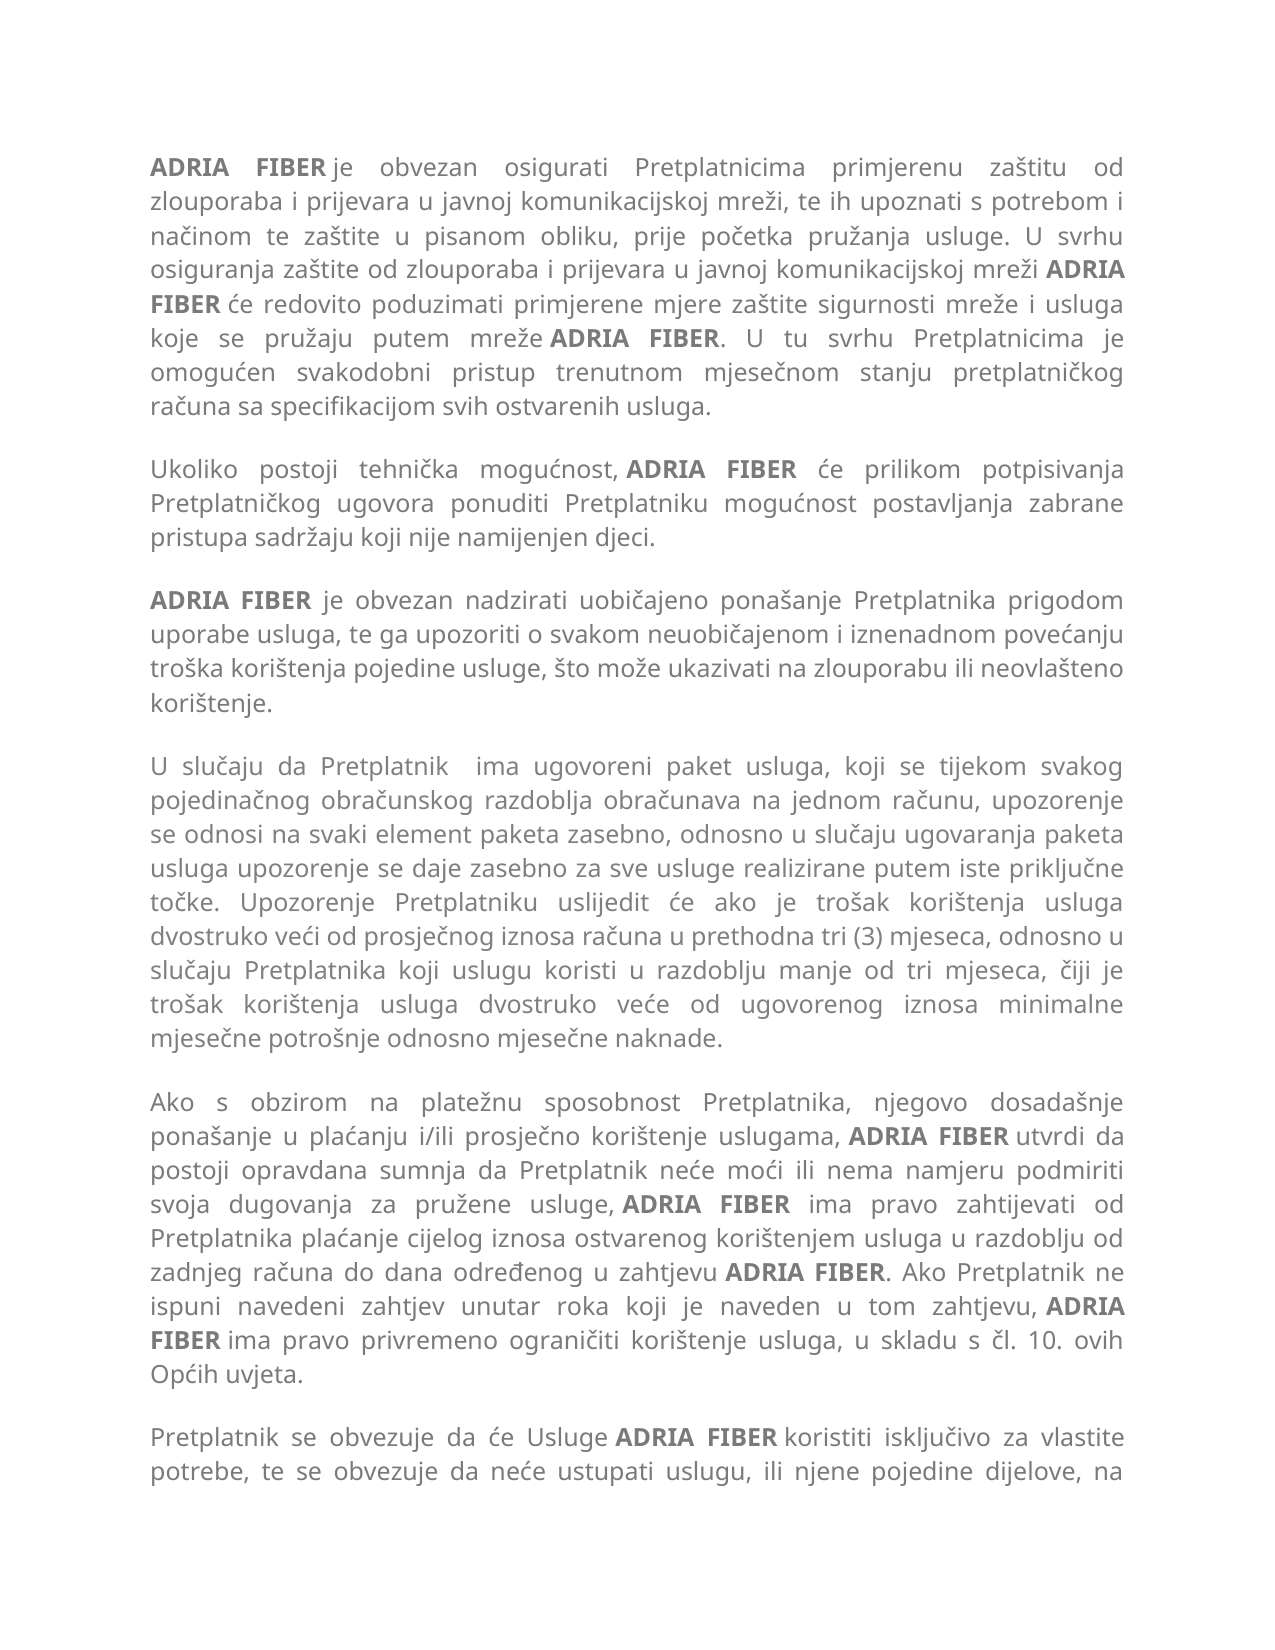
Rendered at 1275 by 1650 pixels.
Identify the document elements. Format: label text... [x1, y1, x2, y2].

text ADRIA FIBER je obvezan osigurati Pretplatnicima primjerenu zaštitu od zlouporaba i prijevara u javnoj komunikacijskoj mreži, te ih upoznati s potrebom i načinom te zaštite u pisanom obliku, prije početka pružanja usluge. U svrhu osiguranja zaštite od zlouporaba i prijevara u javnoj komunikacijskoj mreži ADRIA FIBER će redovito poduzimati primjerene mjere zaštite sigurnosti mreže i usluga koje se pružaju putem mreže ADRIA FIBER. U tu svrhu Pretplatnicima je omogućen svakodobni pristup trenutnom mjesečnom stanju pretplatničkog računa sa specifikacijom svih ostvarenih usluga. [150, 150, 1125, 422]
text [150, 1420, 1125, 1488]
text Ukoliko postoji tehnička mogućnost, ADRIA FIBER će prilikom potpisivanja Pretplatničkog ugovora ponuditi Pretplatniku mogućnost postavljanja zabrane pristupa sadržaju koji nije namijenjen djeci. [150, 452, 1125, 554]
text Ako s obzirom na platežnu sposobnost Pretplatnika, njegovo dosadašnje ponašanje u plaćanju i/ili prosječno korištenje uslugama, ADRIA FIBER utvrdi da postoji opravdana sumnja da Pretplatnik neće moći ili nema namjeru podmiriti svoja dugovanja za pružene usluge, ADRIA FIBER ima pravo zahtijevati od Pretplatnika plaćanje cijelog iznosa ostvarenog korištenjem usluga u razdoblju od zadnjeg računa do dana određenog u zahtjevu ADRIA FIBER. Ako Pretplatnik ne ispuni navedeni zahtjev unutar roka koji je naveden u tom zahtjevu, ADRIA FIBER ima pravo privremeno ograničiti korištenje usluga, u skladu s čl. 10. ovih Općih uvjeta. [150, 1084, 1125, 1391]
text ADRIA FIBER je obvezan nadzirati uobičajeno ponašanje Pretplatnika prigodom uporabe usluga, te ga upozoriti o svakom neuobičajenom i iznenadnom povećanju troška korištenja pojedine usluge, što može ukazivati na zlouporabu ili neovlašteno korištenje. [150, 583, 1125, 719]
text U slučaju da Pretplatnik ima ugovoreni paket usluga, koji se tijekom svakog pojedinačnog obračunskog razdoblja obračunava na jednom računu, upozorenje se odnosi na svaki element paketa zasebno, odnosno u slučaju ugovaranja paketa usluga upozorenje se daje zasebno za sve usluge realizirane putem iste priključne točke. Upozorenje Pretplatniku uslijedit će ako je trošak korištenja usluga dvostruko veći od prosječnog iznosa računa u prethodna tri (3) mjeseca, odnosno u slučaju Pretplatnika koji uslugu koristi u razdoblju manje od tri mjeseca, čiji je trošak korištenja usluga dvostruko veće od ugovorenog iznosa minimalne mjesečne potrošnje odnosno mjesečne naknade. [150, 748, 1125, 1055]
